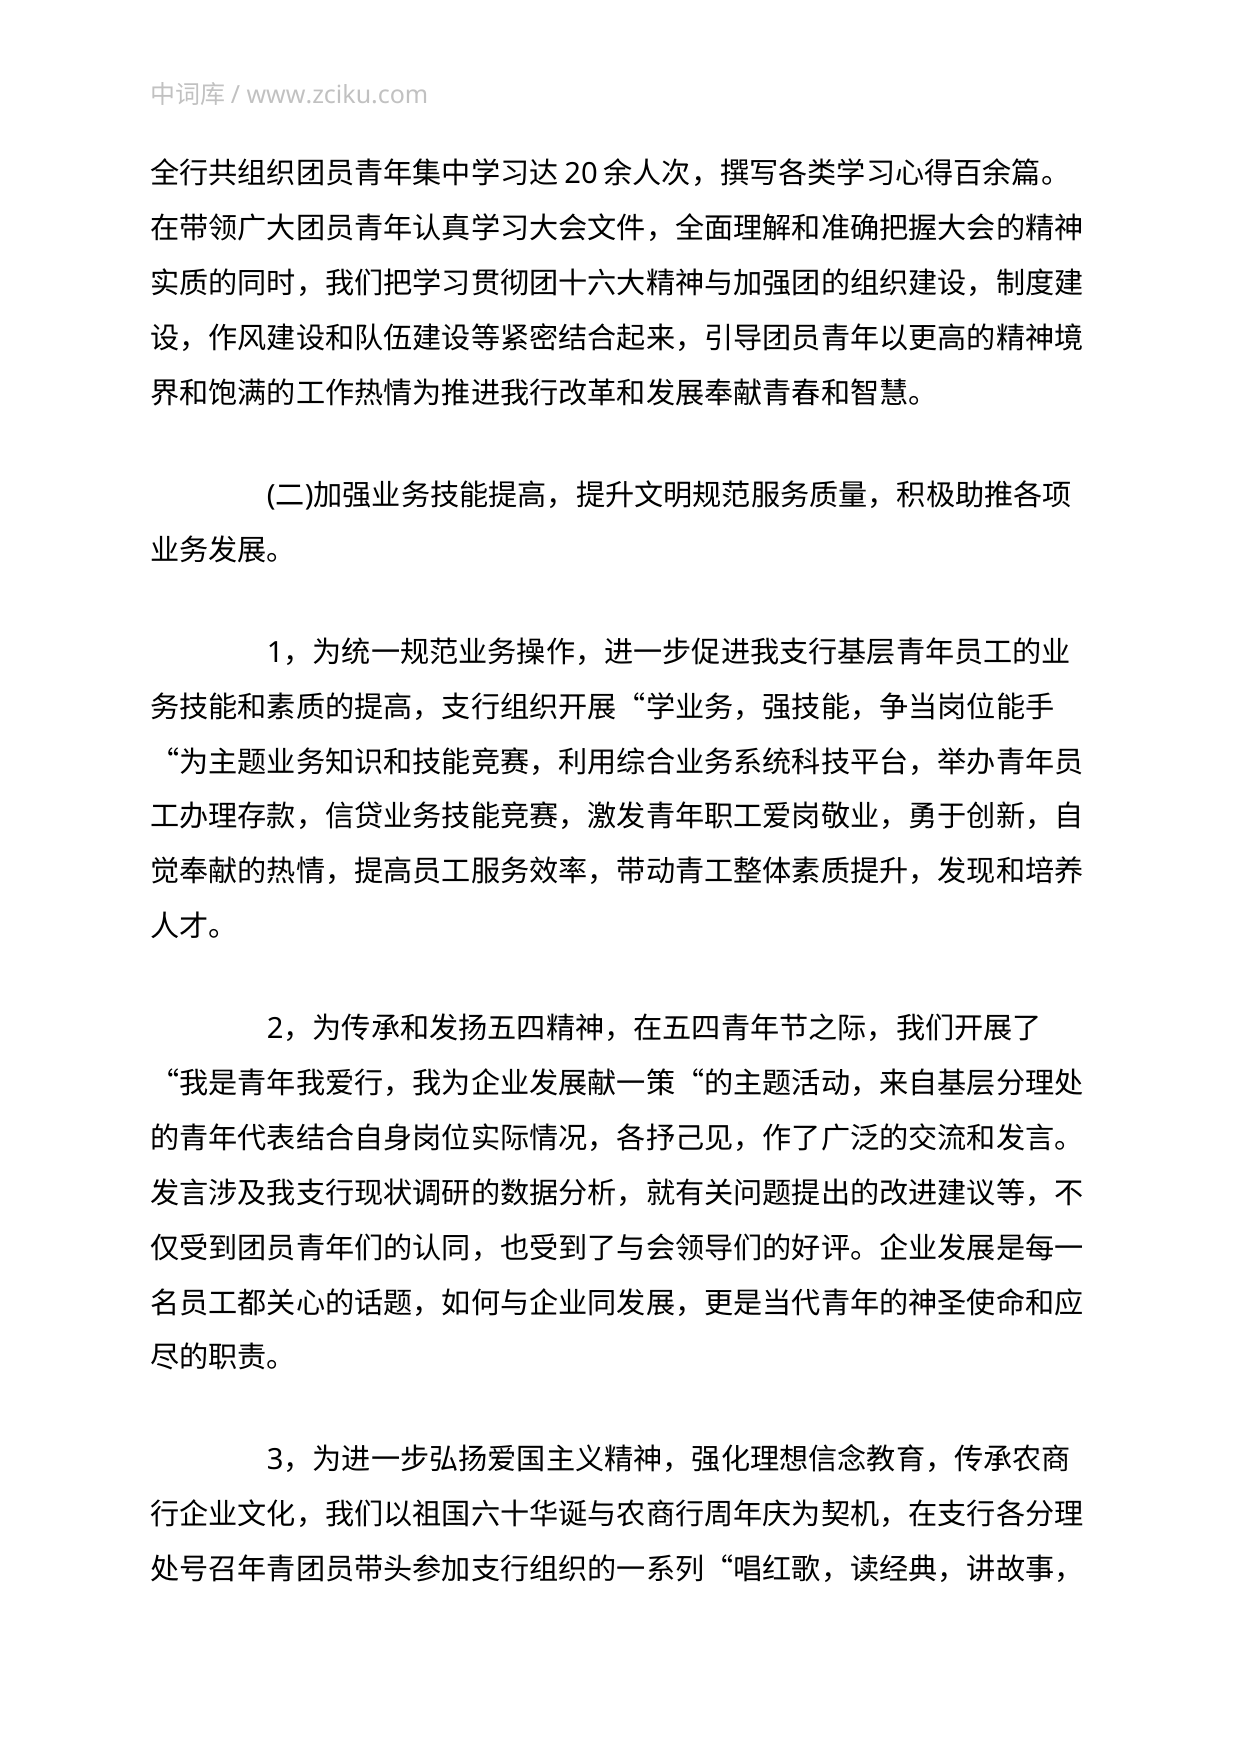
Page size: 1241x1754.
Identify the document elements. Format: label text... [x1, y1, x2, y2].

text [150, 1436, 1090, 1588]
text 2，为传承和发扬五四精神，在五四青年节之际，我们开展了“我是青年我爱行，我为企业发展献一策“的主题活动，来自基层分理处的青年代表结合自身岗位实际情况，各抒己见，作了广泛的交流和发言。发言涉及我支行现状调研的数据分析，就有关问题提出的改进建议等，不仅受到团员青年们的认同，也受到了与会领导们的好评。企业发展是每一名员工都关心的话题，如何与企业同发展，更是当代青年的神圣使命和应尽的职责。 [150, 1004, 1090, 1376]
text 1，为统一规范业务操作，进一步促进我支行基层青年员工的业务技能和素质的提高，支行组织开展“学业务，强技能，争当岗位能手“为主题业务知识和技能竞赛，利用综合业务系统科技平台，举办青年员工办理存款，信贷业务技能竞赛，激发青年职工爱岗敬业，勇于创新，自觉奉献的热情，提高员工服务效率，带动青工整体素质提升，发现和培养人才。 [150, 628, 1090, 945]
text (二)加强业务技能提高，提升文明规范服务质量，积极助推各项业务发展。 [150, 471, 1090, 569]
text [150, 150, 1090, 412]
